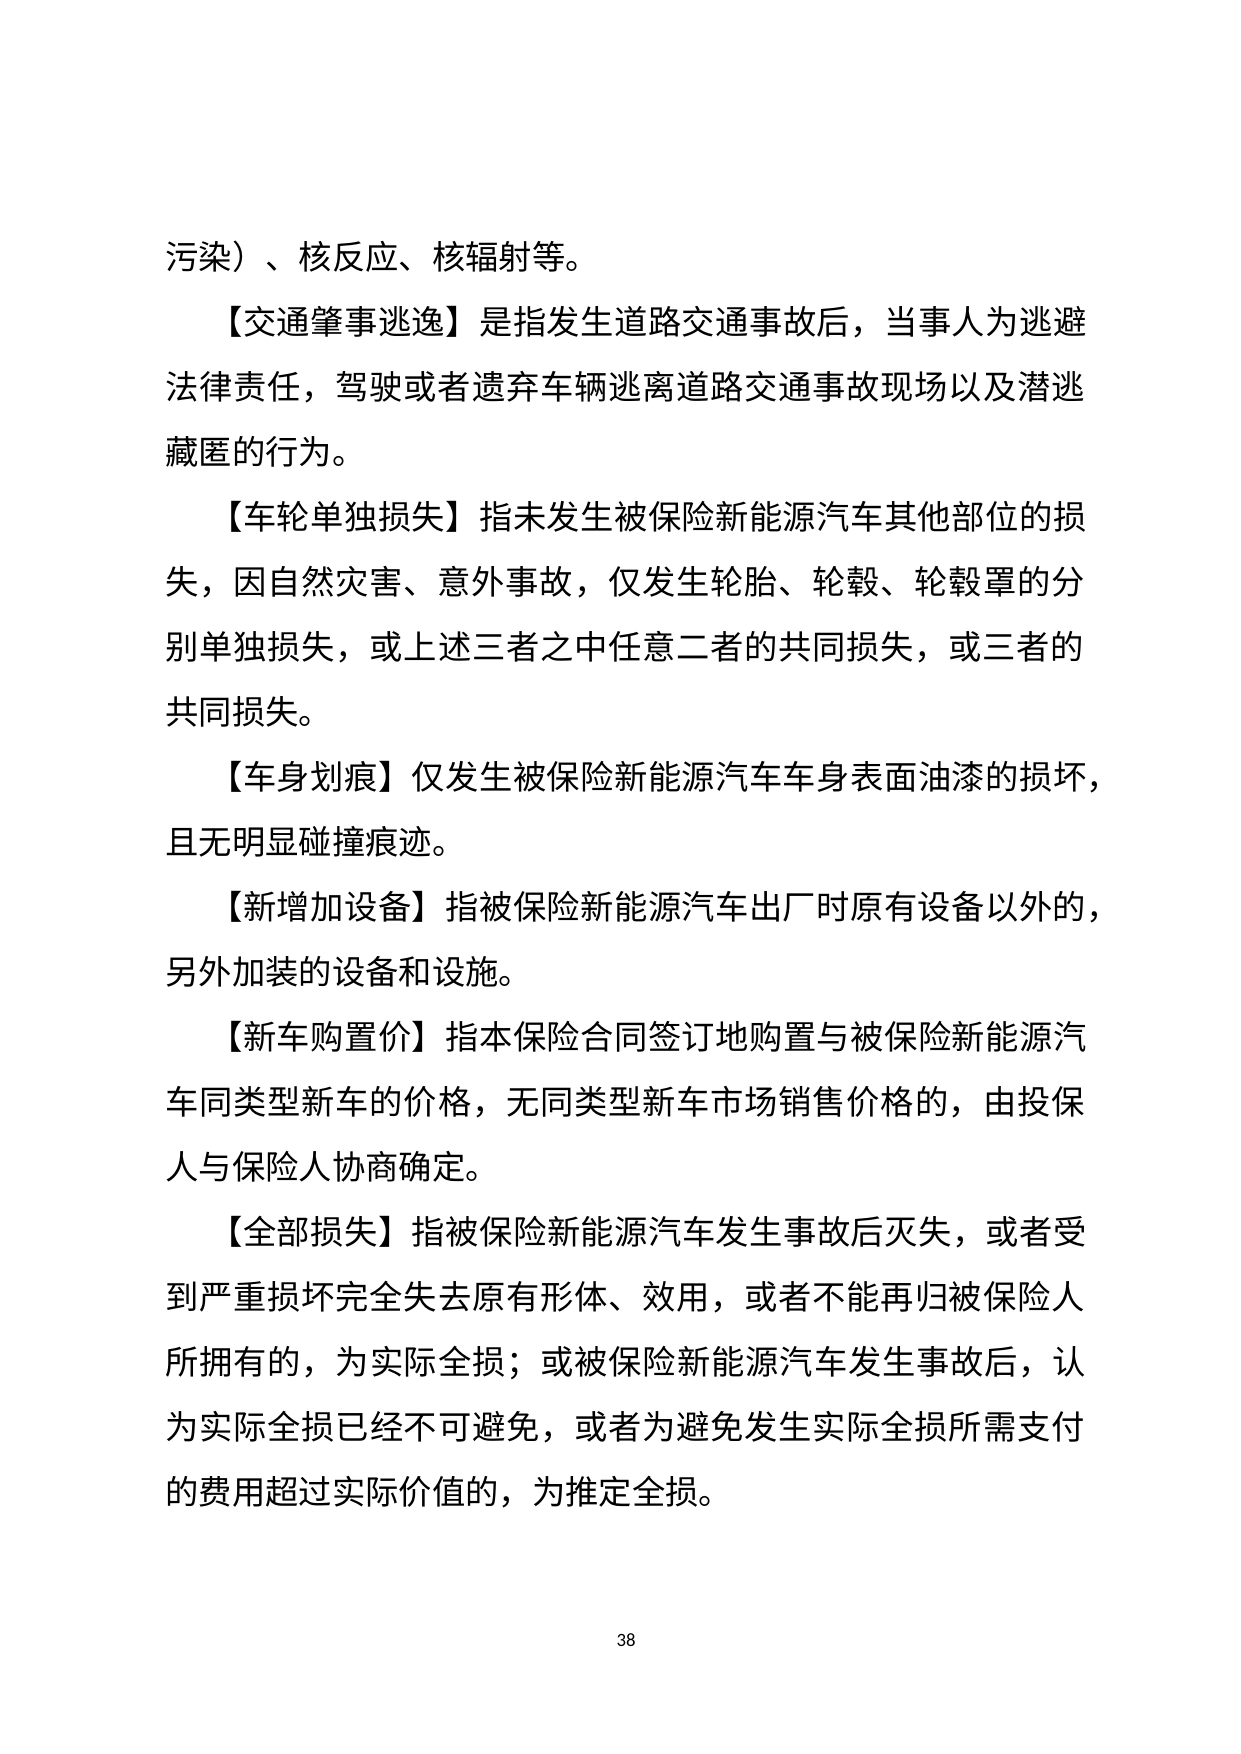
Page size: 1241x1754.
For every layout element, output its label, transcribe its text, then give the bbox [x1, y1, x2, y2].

text 【车身划痕】仅发生被保险新能源汽车车身表面油漆的损坏，且无明显碰撞痕迹。 [165, 742, 1087, 872]
text 【交通肇事逃逸】是指发生道路交通事故后，当事人为逃避法律责任，驾驶或者遗弃车辆逃离道路交通事故现场以及潜逃藏匿的行为。 [165, 287, 1087, 482]
text 【车轮单独损失】指未发生被保险新能源汽车其他部位的损失，因自然灾害、意外事故，仅发生轮胎、轮毂、轮毂罩的分别单独损失，或上述三者之中任意二者的共同损失，或三者的共同损失。 [165, 482, 1087, 742]
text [165, 222, 1087, 287]
text 【全部损失】指被保险新能源汽车发生事故后灭失，或者受到严重损坏完全失去原有形体、效用，或者不能再归被保险人所拥有的，为实际全损；或被保险新能源汽车发生事故后，认为实际全损已经不可避免，或者为避免发生实际全损所需支付的费用超过实际价值的，为推定全损。 [165, 1197, 1087, 1522]
text 【新增加设备】指被保险新能源汽车出厂时原有设备以外的，另外加装的设备和设施。 [165, 872, 1087, 1002]
text 【新车购置价】指本保险合同签订地购置与被保险新能源汽车同类型新车的价格，无同类型新车市场销售价格的，由投保人与保险人协商确定。 [165, 1002, 1087, 1197]
